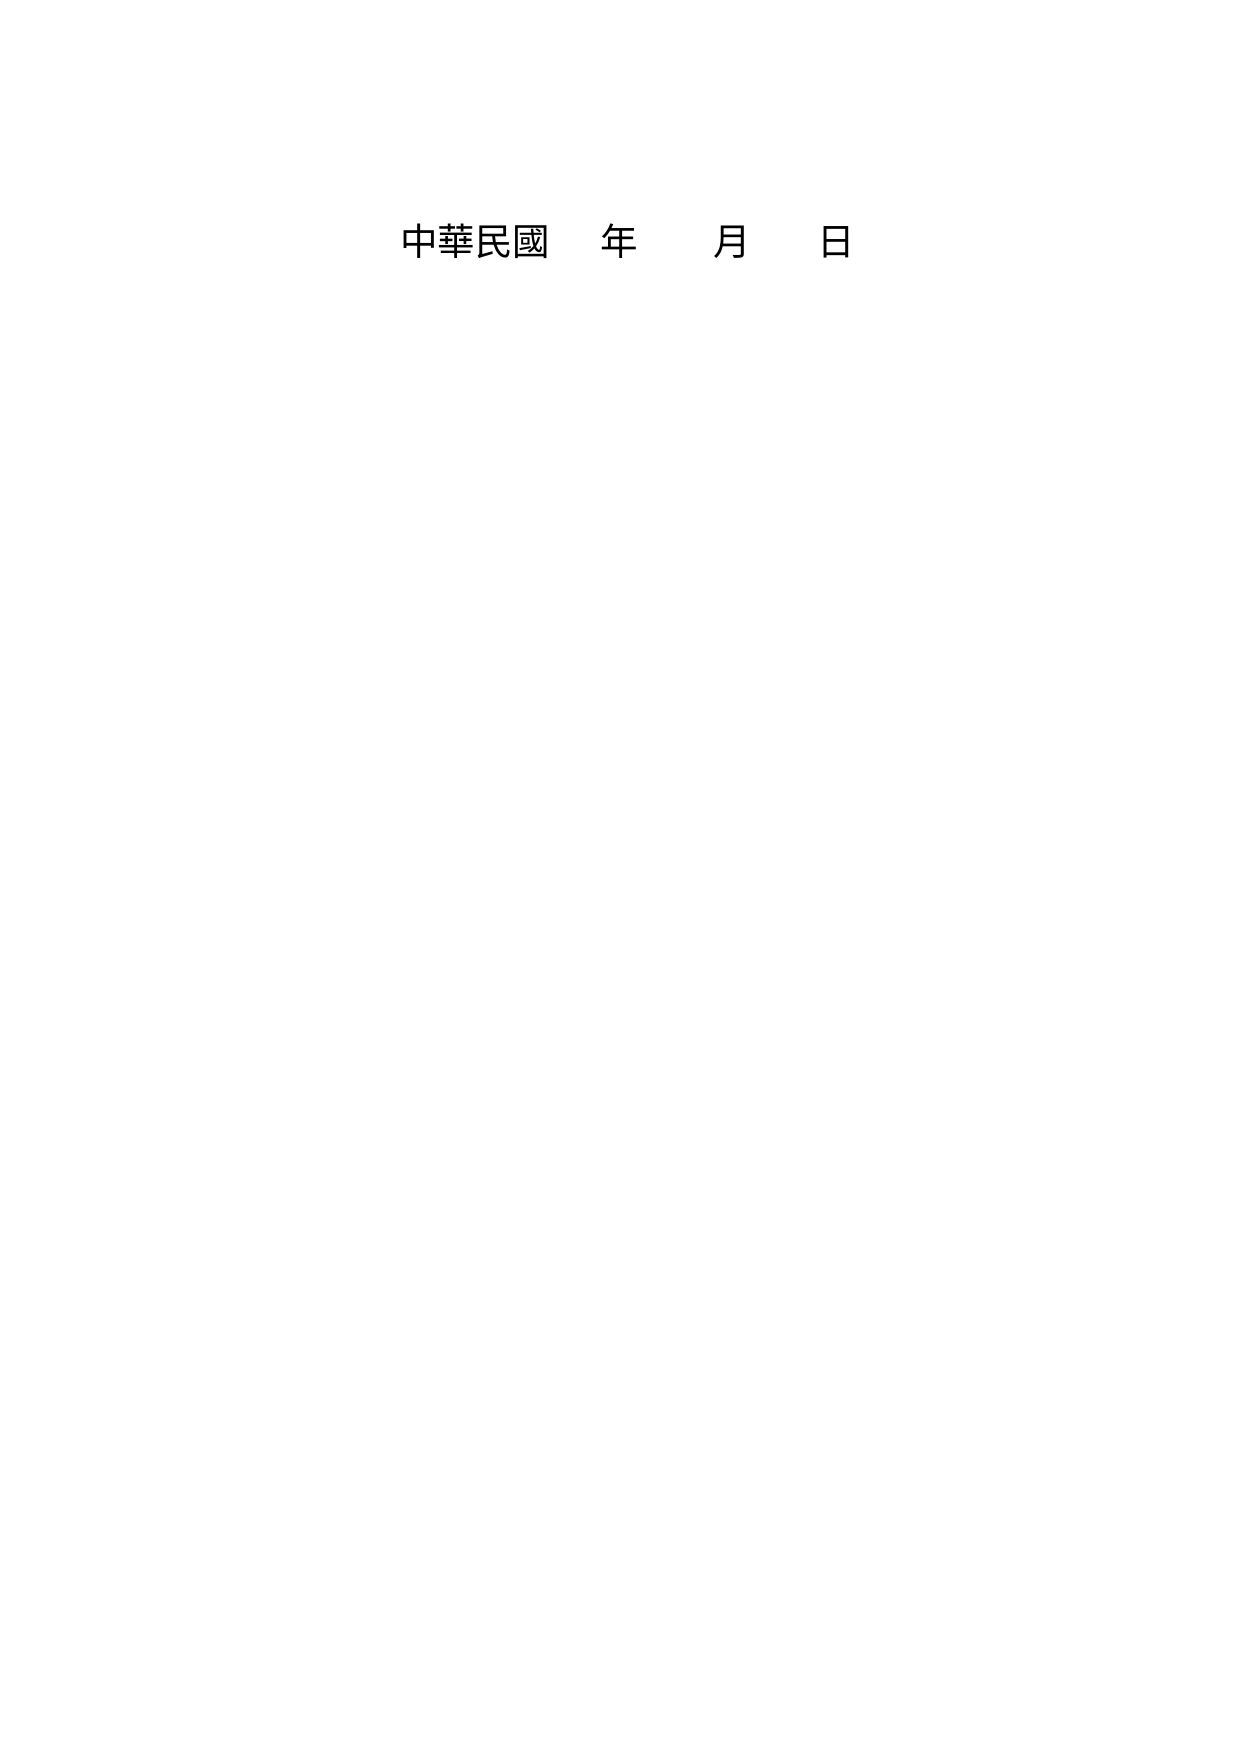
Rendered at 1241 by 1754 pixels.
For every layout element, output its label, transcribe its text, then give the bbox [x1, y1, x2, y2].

text 中華民國 年 月 日 [133, 202, 1122, 277]
